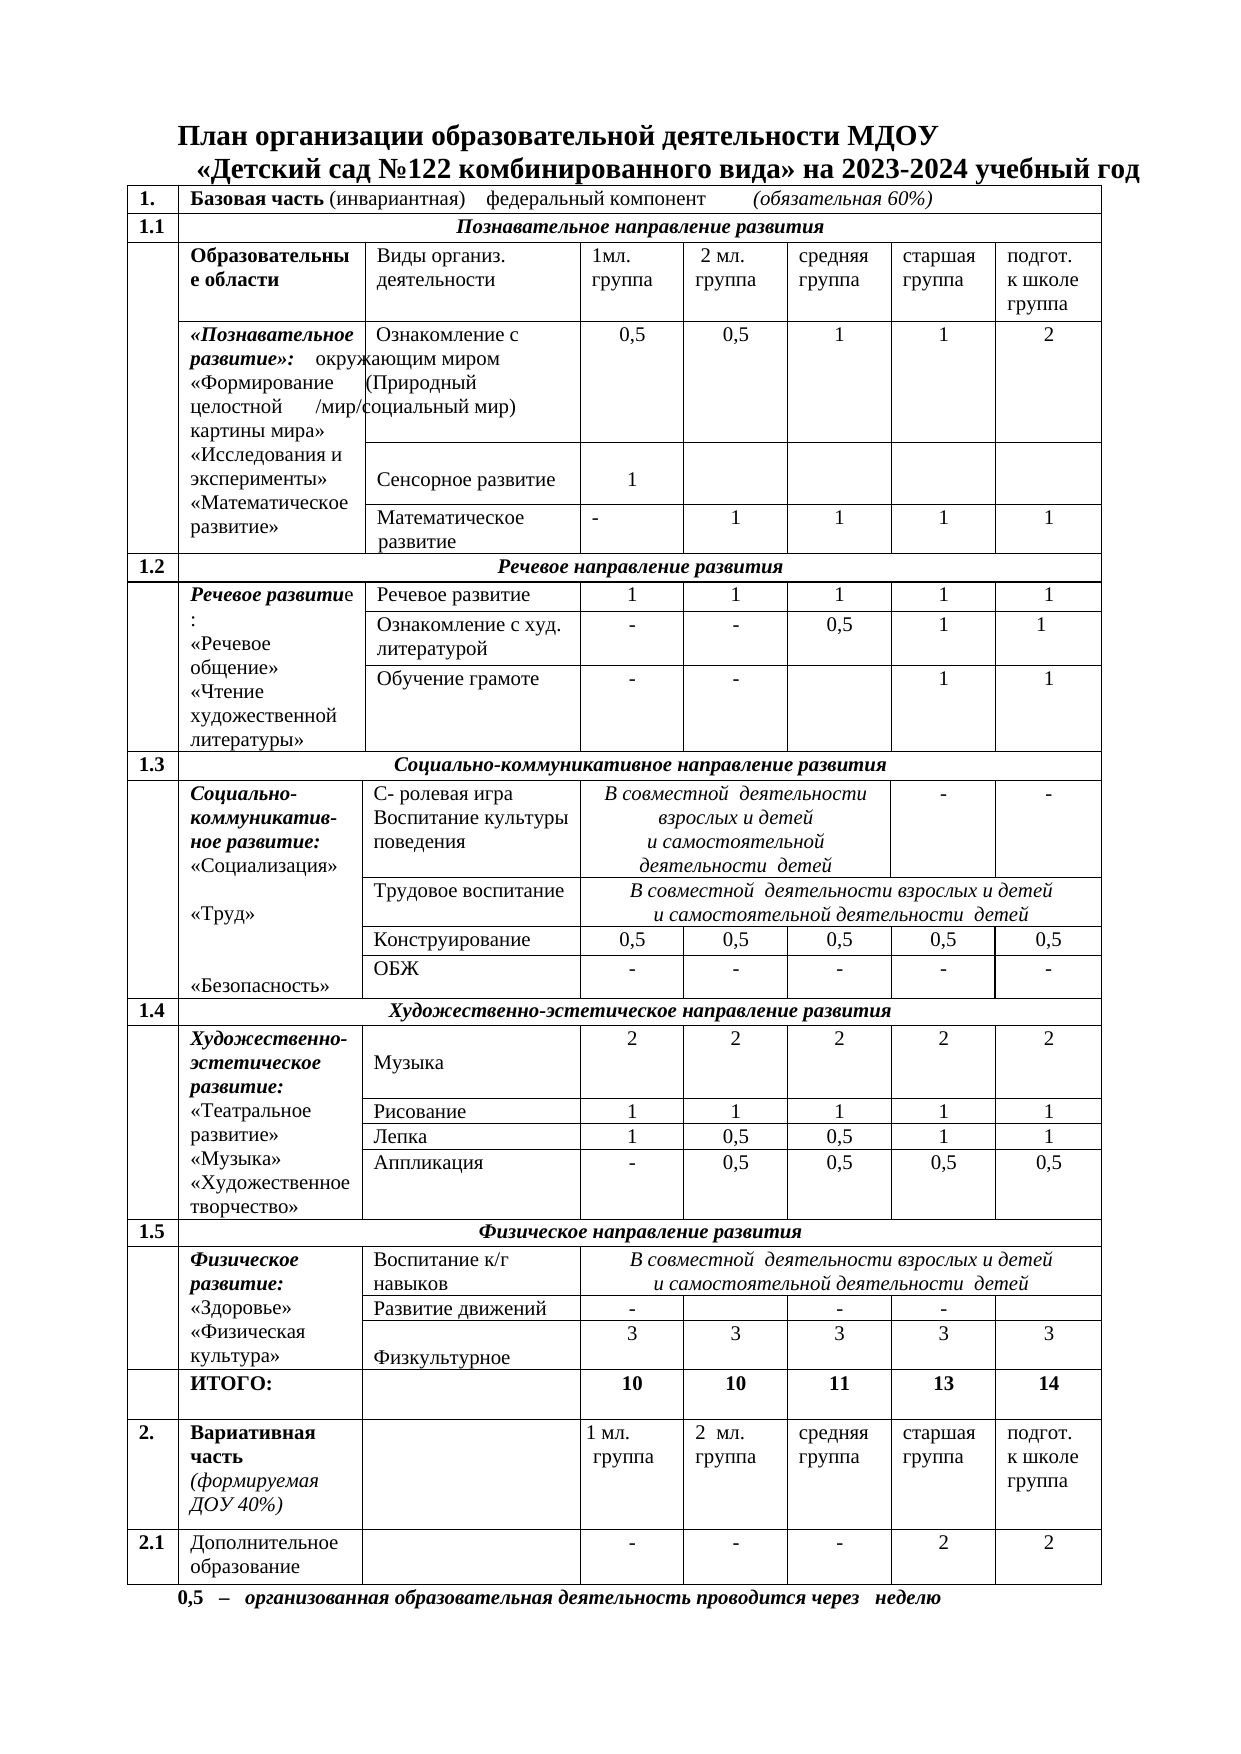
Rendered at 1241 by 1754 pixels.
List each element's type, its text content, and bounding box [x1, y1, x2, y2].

table_cell 1 мл. группа [581, 1420, 683, 1529]
table_cell Рисование [363, 1099, 580, 1123]
table_cell - [684, 956, 787, 997]
table_cell 1 [581, 1124, 683, 1148]
table_cell 0,5 [892, 1150, 995, 1218]
table_cell [128, 1370, 178, 1418]
table_cell 2 мл. группа [684, 1420, 787, 1529]
table_cell 10 [581, 1370, 683, 1418]
table_cell 1 [996, 666, 1101, 751]
table_cell 1 [892, 505, 995, 553]
table_cell Конструирование [363, 927, 580, 955]
table_cell [363, 1530, 580, 1583]
table_cell Виды организ. деятельности [366, 243, 580, 321]
table_cell [128, 583, 178, 751]
table_cell Социально-коммуникатив- ное развитие: «Социализация» «Труд» «Безопасность» [179, 781, 362, 997]
table_cell В совместной деятельности взрослых и детей и самостоятельной деятельности детей [581, 781, 890, 877]
table_cell - [581, 1530, 683, 1583]
table_cell 14 [996, 1370, 1101, 1418]
table_cell - [788, 956, 891, 997]
table_cell Познавательное направление развития [179, 214, 1101, 242]
table_cell 1 [788, 505, 891, 553]
table_cell [128, 1026, 178, 1218]
table_cell 1 [892, 1124, 995, 1148]
table_cell 1 [892, 612, 995, 664]
table_cell С- ролевая игра Воспитание культуры поведения [363, 781, 580, 877]
table_cell 1 [684, 1099, 787, 1123]
table_cell 0,5 [892, 927, 994, 955]
table_cell 3 [892, 1321, 995, 1369]
table_cell 3 [996, 1321, 1101, 1369]
table_cell 1 [788, 1099, 891, 1123]
table_cell 2.1 [128, 1530, 178, 1583]
table_cell - [892, 1296, 995, 1320]
table_cell В совместной деятельности взрослых и детей и самостоятельной деятельности детей [581, 878, 1101, 926]
table_cell 1 [788, 583, 891, 611]
table_cell ИТОГО: [179, 1370, 362, 1418]
table_cell старшая группа [892, 1420, 995, 1529]
table_cell 3 [788, 1321, 891, 1369]
table_cell 2 мл. группа [684, 243, 787, 321]
table_cell Аппликация [363, 1150, 580, 1218]
table_cell Физкультурное [363, 1321, 580, 1369]
table_cell 2 [996, 322, 1101, 442]
table_cell Физическое развитие: «Здоровье» «Физическая культура» [179, 1247, 362, 1369]
table_cell Физическое направление развития [179, 1220, 1101, 1246]
table_cell 1 [892, 583, 995, 611]
table_cell Дополнительное образование [179, 1530, 362, 1583]
table_cell 2 [788, 1026, 891, 1098]
table_cell 0,5 [996, 927, 1101, 955]
table_cell 1.3 [128, 752, 178, 780]
table_cell 1 [996, 505, 1101, 553]
table_cell - [581, 1296, 683, 1320]
table_cell 1 [892, 322, 995, 442]
table_cell 2 [892, 1026, 995, 1098]
table_cell Речевое направление развития [179, 554, 1101, 581]
table_cell Художественно-эстетическое направление развития [179, 999, 1101, 1025]
table_cell ОБЖ [363, 956, 580, 997]
table_cell 0,5 [581, 927, 683, 955]
table_header 1. [128, 186, 178, 213]
table_cell - [581, 956, 683, 997]
table_cell - [788, 1296, 891, 1320]
table_cell 1 [996, 1099, 1101, 1123]
table_cell 1 [581, 583, 683, 611]
table_cell - [581, 612, 683, 664]
table_cell 0,5 [684, 1124, 787, 1148]
table_cell 1 [996, 583, 1101, 611]
table_cell 2 [996, 1026, 1101, 1098]
table_cell [363, 1370, 580, 1418]
table_cell подгот. к школе группа [996, 1420, 1101, 1529]
table_cell Социально-коммуникативное направление развития [179, 752, 1101, 780]
table_cell 1 [996, 612, 1101, 664]
table_cell - [581, 505, 683, 553]
table_cell 1.2 [128, 554, 178, 581]
table_cell 1 [684, 505, 787, 553]
table_cell Речевое развитие : «Речевое общение» «Чтение художественной литературы» [179, 583, 365, 751]
table_cell Речевое развитие [366, 583, 580, 611]
table_cell [684, 443, 787, 504]
table_cell [128, 1247, 178, 1369]
table_cell - [996, 956, 1101, 997]
table_cell 1 [892, 1099, 995, 1123]
table_cell Художественно-эстетическое развитие: «Театральное развитие» «Музыка» «Художественное творчество» [179, 1026, 362, 1218]
table_cell Сенсорное развитие [366, 443, 580, 504]
table_cell [892, 443, 995, 504]
table_cell - [684, 666, 787, 751]
table_cell 1.1 [128, 214, 178, 242]
table_cell Обучение грамоте [366, 666, 580, 751]
text 0,5 – организованная образовательная деятельность проводится через неделю [177, 1584, 1152, 1609]
text «Детский сад №122 комбинированного вида» на 2023-2024 учебный год [177, 152, 1152, 185]
table_cell 0,5 [684, 322, 787, 442]
table_cell средняя группа [788, 243, 891, 321]
table_cell - [788, 1530, 891, 1583]
table_cell подгот. к школе группа [996, 243, 1101, 321]
table_cell [996, 443, 1101, 504]
table_cell - [892, 956, 994, 997]
table_cell - [891, 781, 995, 877]
table_cell - [684, 612, 787, 664]
table_cell 0,5 [788, 927, 891, 955]
table_cell - [996, 781, 1101, 877]
table_cell 1 [581, 443, 683, 504]
table_cell 2 [581, 1026, 683, 1098]
table_cell [788, 666, 891, 751]
table_cell 2. [128, 1420, 178, 1529]
table_cell 0,5 [788, 612, 891, 664]
table_cell [128, 781, 178, 997]
table_cell Вариативная часть (формируемая ДОУ 40%) [179, 1420, 362, 1529]
table_cell Ознакомление с окружающим миром (Природный /мир/социальный мир) [366, 322, 580, 442]
table_cell 13 [892, 1370, 995, 1418]
table_cell 1 [581, 1099, 683, 1123]
table_cell [788, 443, 891, 504]
table_cell 11 [788, 1370, 891, 1418]
table_cell Развитие движений [363, 1296, 580, 1320]
table_cell - [581, 666, 683, 751]
table_cell - [684, 1530, 787, 1583]
table_cell 1.4 [128, 999, 178, 1025]
table_cell 0,5 [684, 1150, 787, 1218]
table_cell 3 [684, 1321, 787, 1369]
table_cell 0,5 [996, 1150, 1101, 1218]
table_cell средняя группа [788, 1420, 891, 1529]
table_cell [363, 1420, 580, 1529]
table_cell Математическое развитие [366, 505, 580, 553]
table_cell [996, 1296, 1101, 1320]
table_cell 1 [892, 666, 995, 751]
table_cell Образовательные области [179, 243, 365, 321]
table_cell [128, 243, 178, 553]
table_cell 2 [684, 1026, 787, 1098]
table_header Базовая часть (инвариантная) федеральный компонент (обязательная 60%) [179, 186, 1101, 213]
table_cell 0,5 [581, 322, 683, 442]
table_cell Лепка [363, 1124, 580, 1148]
table_cell 1 [996, 1124, 1101, 1148]
table_cell 2 [996, 1530, 1101, 1583]
table_cell старшая группа [892, 243, 995, 321]
table_cell Трудовое воспитание [363, 878, 580, 926]
table_cell Музыка [363, 1026, 580, 1098]
table_cell 1 [788, 322, 891, 442]
table_cell «Познавательное развитие»: «Формирование целостной картины мира» «Исследования и эксперименты» «Математическое развитие» [179, 322, 365, 553]
table_cell 0,5 [788, 1124, 891, 1148]
table_cell Воспитание к/г навыков [363, 1247, 580, 1295]
table_cell В совместной деятельности взрослых и детей и самостоятельной деятельности детей [581, 1247, 1101, 1295]
table_cell Ознакомление с худ. литературой [366, 612, 580, 664]
table_cell 2 [892, 1530, 995, 1583]
table_cell 1 [684, 583, 787, 611]
table_cell [684, 1296, 787, 1320]
table_cell 3 [581, 1321, 683, 1369]
table_cell 0,5 [788, 1150, 891, 1218]
text План организации образовательной деятельности МДОУ [177, 118, 1152, 152]
table_cell 10 [684, 1370, 787, 1418]
table_cell 2,5 0,5 [684, 927, 787, 955]
table_cell - [581, 1150, 683, 1218]
table_cell 1.5 [128, 1220, 178, 1246]
table_cell 1мл. группа [581, 243, 683, 321]
